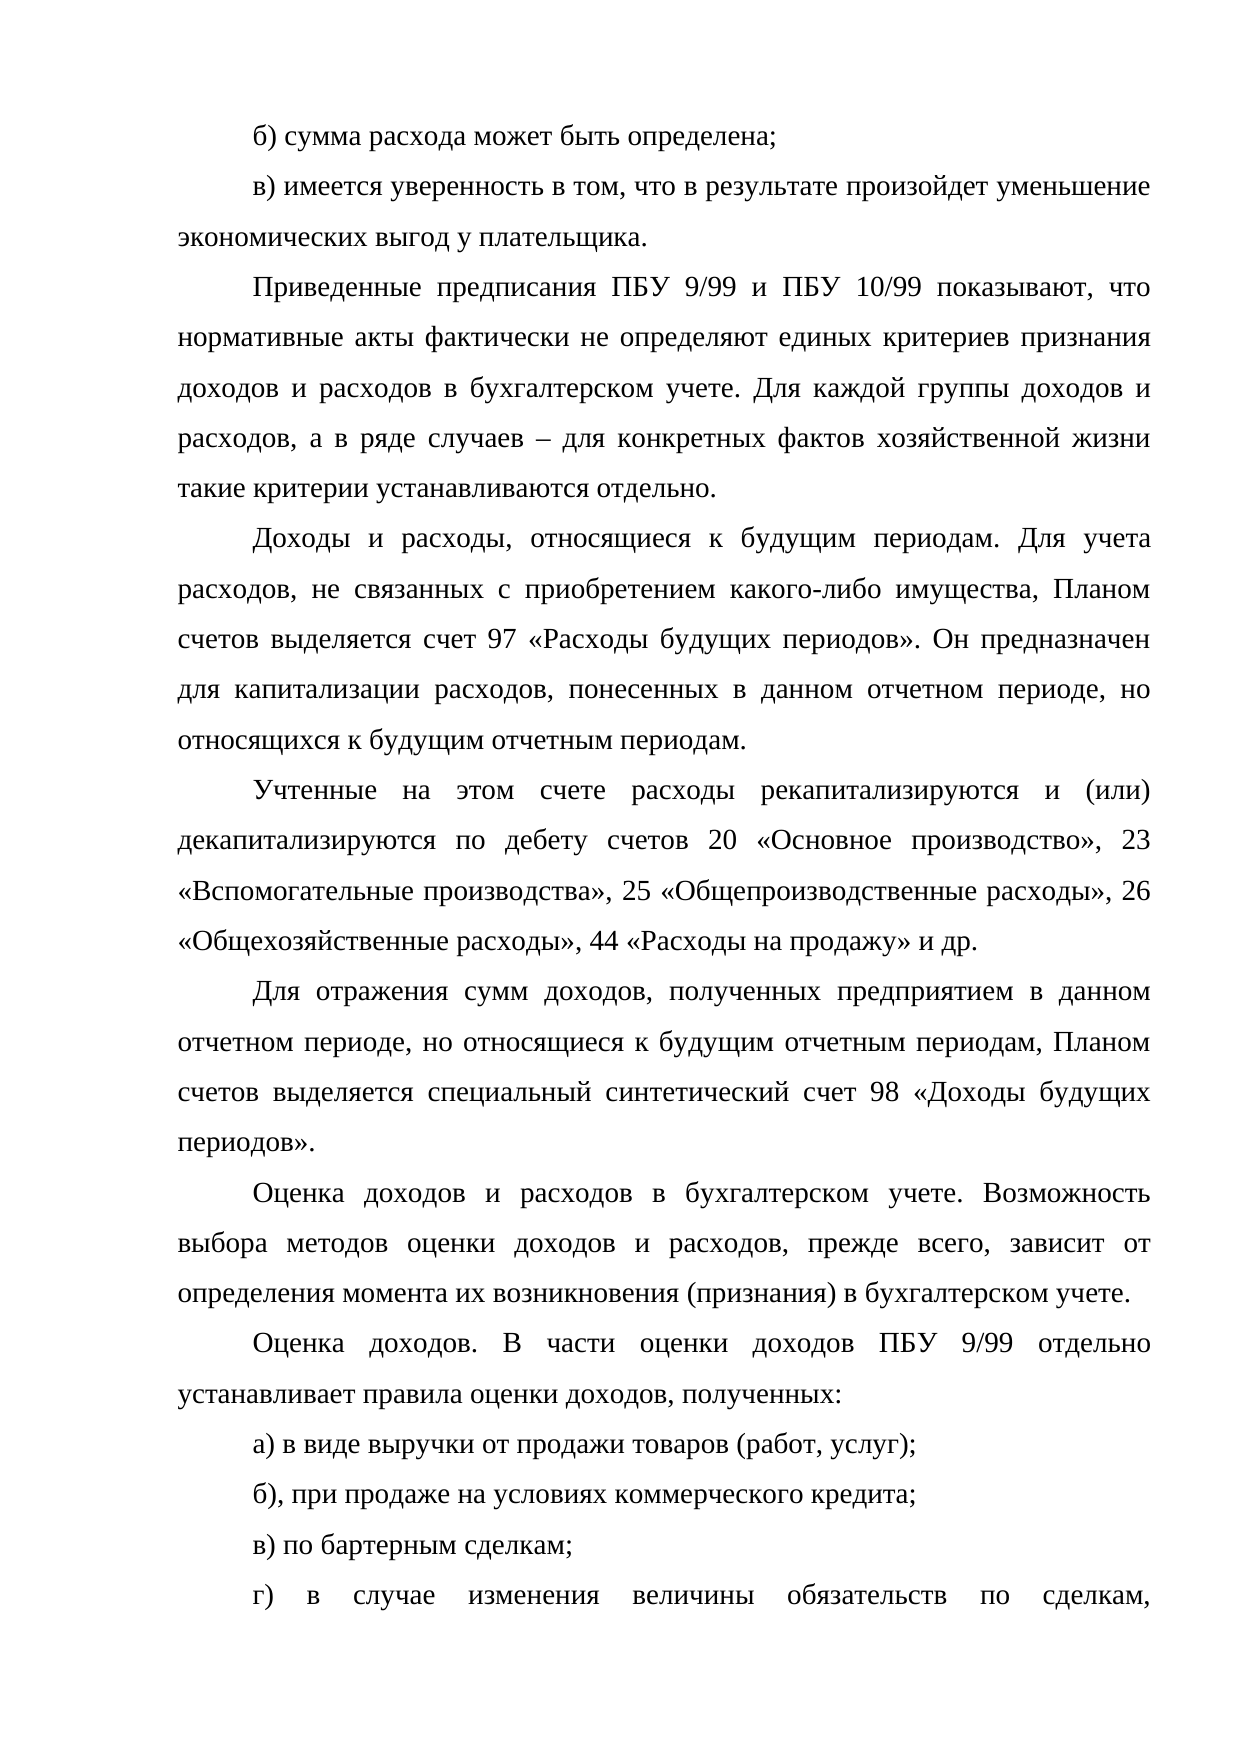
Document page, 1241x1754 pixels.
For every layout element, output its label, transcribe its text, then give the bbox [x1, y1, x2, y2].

text Доходы и расходы, относящиеся к будущим периодам. Для учета расходов, не связанных с приобретением какого-либо имущества, Планом счетов выделяется счет 97 «Расходы будущих периодов». Он предназначен для капитализации расходов, понесенных в данном отчетном периоде, но относящихся к будущим отчетным периодам. [177, 521, 1152, 755]
text а) в виде выручки от продажи товаров (работ, услуг); [177, 1426, 1152, 1460]
text Для отражения сумм доходов, полученных предприятием в данном отчетном периоде, но относящиеся к будущим отчетным периодам, Планом счетов выделяется специальный синтетический счет 98 «Доходы будущих периодов». [177, 973, 1152, 1158]
text Учтенные на этом счете расходы рекапитализируются и (или) декапитализируются по дебету счетов 20 «Основное производство», 23 «Вспомогательные производства», 25 «Общепроизводственные расходы», 26 «Общехозяйственные расходы», 44 «Расходы на продажу» и др. [177, 772, 1152, 957]
text в) по бартерным сделкам; [177, 1527, 1152, 1560]
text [177, 1577, 1152, 1611]
text б), при продаже на условиях коммерческого кредита; [177, 1477, 1152, 1510]
text Приведенные предписания ПБУ 9/99 и ПБУ 10/99 показывают, что нормативные акты фактически не определяют единых критериев признания доходов и расходов в бухгалтерском учете. Для каждой группы доходов и расходов, а в ряде случаев – для конкретных фактов хозяйственной жизни такие критерии устанавливаются отдельно. [177, 269, 1152, 504]
text Оценка доходов и расходов в бухгалтерском учете. Возможность выбора методов оценки доходов и расходов, прежде всего, зависит от определения момента их возникновения (признания) в бухгалтерском учете. [177, 1175, 1152, 1309]
text в) имеется уверенность в том, что в результате произойдет уменьшение экономических выгод у плательщика. [177, 168, 1152, 252]
text б) сумма расхода может быть определена; [177, 118, 1152, 152]
text Оценка доходов. В части оценки доходов ПБУ 9/99 отдельно устанавливает правила оценки доходов, полученных: [177, 1326, 1152, 1409]
